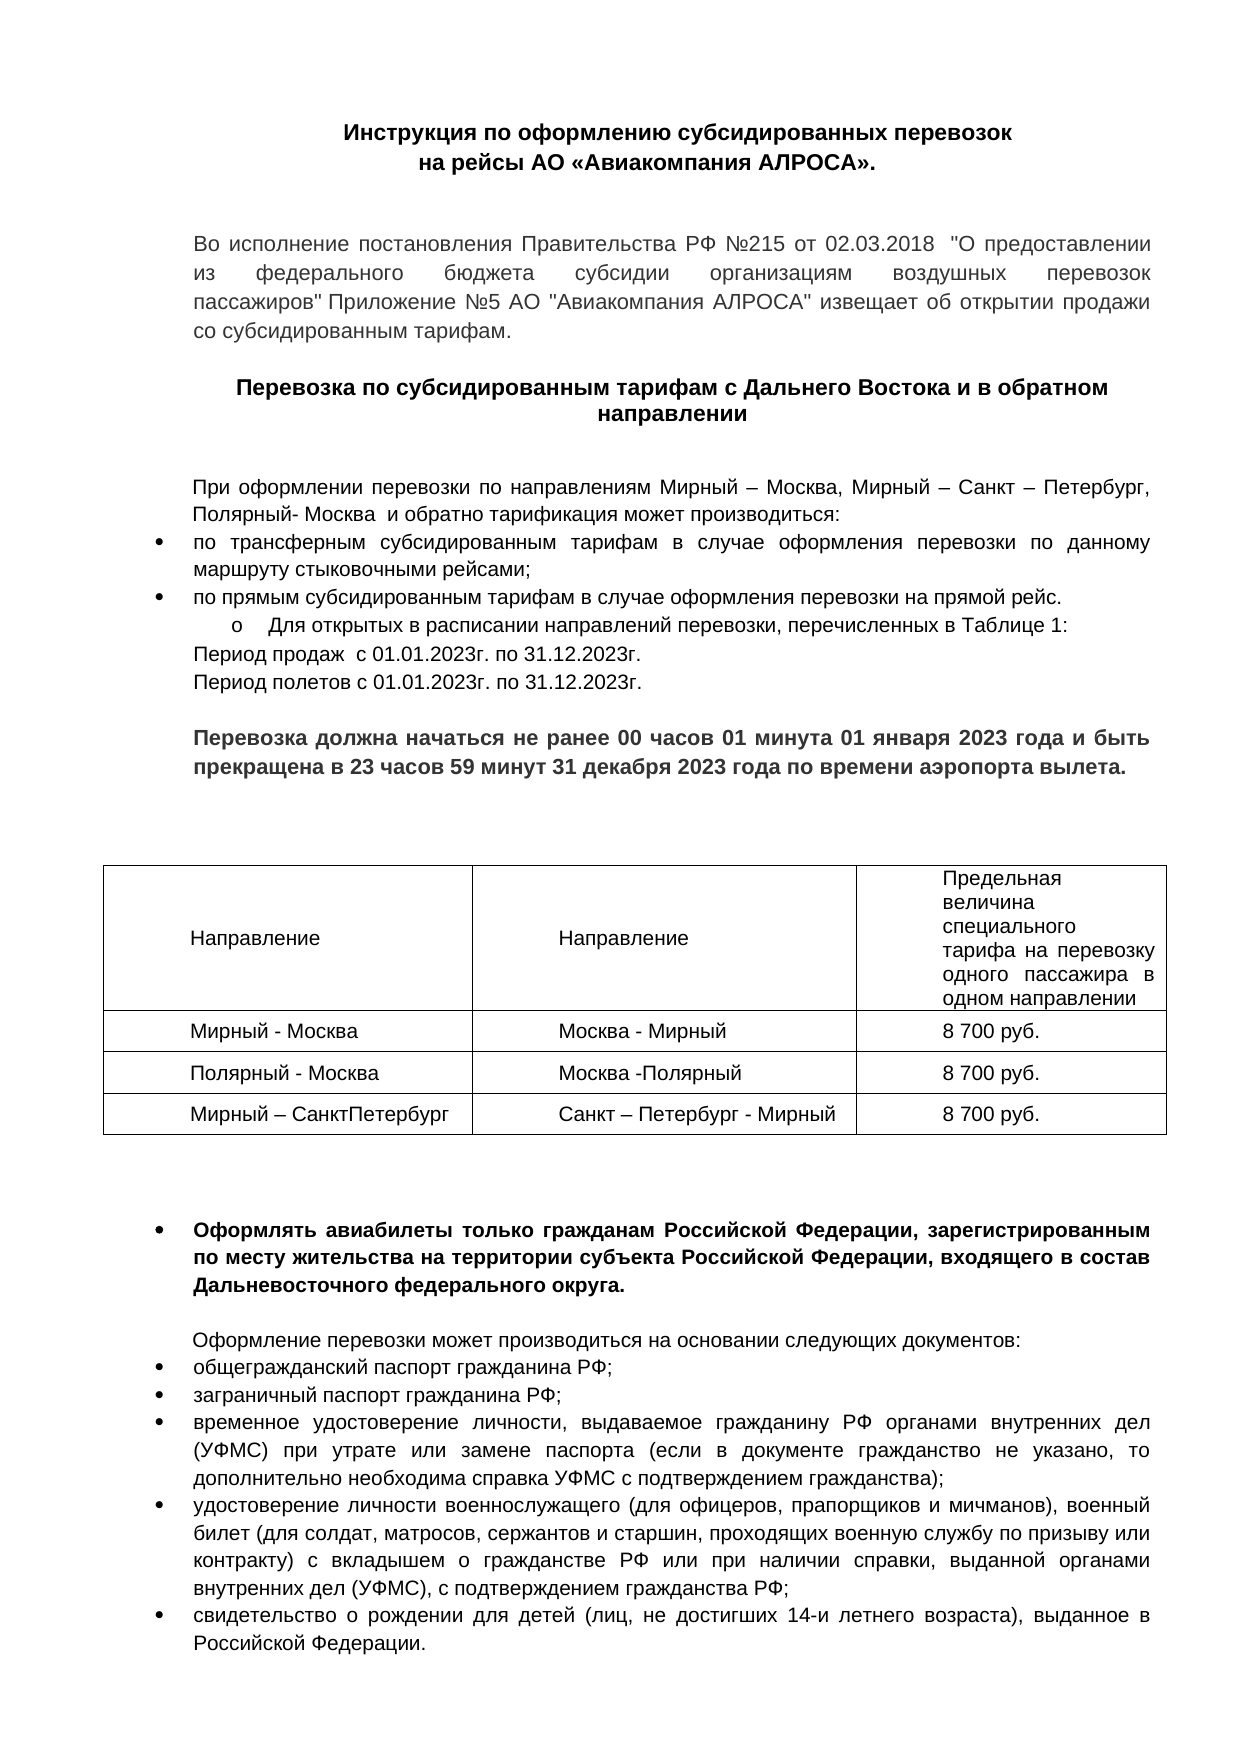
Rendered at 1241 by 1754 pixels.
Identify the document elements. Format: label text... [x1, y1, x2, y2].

list по прямым субсидированным тарифам в случае оформления перевозки на прямой рейс. [156, 585, 1152, 609]
table_cell Москва - Мирный [473, 1011, 856, 1051]
table_cell Санкт – Петербург - Мирный [473, 1094, 856, 1134]
list Инструкция по оформлению субсидированных перевозок [343, 119, 1152, 145]
list свидетельство о рождении для детей (лиц, не достигших 14-и летнего возраста), выданное в Российской Федерации. [156, 1603, 1152, 1654]
list Перевозка должна начаться не ранее 00 часов 01 минута 01 января 2023 года и быть прекращена в 23 часов 59 минут 31 декабря 2023 года по времени аэропорта вылета. [193, 724, 1152, 779]
list общегражданский паспорт гражданина РФ; [156, 1355, 1152, 1379]
table_header Направление [104, 866, 472, 1010]
table_cell Мирный – СанктПетербург [104, 1094, 472, 1134]
table_cell Москва -Полярный [473, 1052, 856, 1092]
table_header Направление [473, 866, 856, 1010]
table_cell 8 700 руб. [857, 1094, 1166, 1134]
list Перевозка по субсидированным тарифам с Дальнего Востока и в обратном направлении [193, 374, 1152, 427]
text При оформлении перевозки по направлениям Мирный – Москва, Мирный – Санкт – Петербург, Полярный- Москва и обратно тарификация может производиться: [192, 475, 1152, 526]
list временное удостоверение личности, выдаваемое гражданину РФ органами внутренних дел (УФМС) при утрате или замене паспорта (если в документе гражданство не указано, то дополнительно необходима справка УФМС с подтверждением гражданства); [156, 1410, 1152, 1489]
list по трансферным субсидированным тарифам в случае оформления перевозки по данному маршруту стыковочными рейсами; [156, 530, 1152, 581]
list на рейсы АО «Авиакомпания АЛРОСА». [418, 149, 1152, 175]
list Период продаж с 01.01.2023г. по 31.12.2023г. [193, 642, 1152, 666]
text Оформление перевозки может производиться на основании следующих документов: [118, 1327, 1152, 1351]
list Для открытых в расписании направлений перевозки, перечисленных в Таблице 1: [231, 612, 1152, 638]
table_header Предельная величина специального тарифа на перевозку одного пассажира в одном направлении [857, 866, 1166, 1010]
list Оформлять авиабилеты только гражданам Российской Федерации, зарегистрированным по месту жительства на территории субъекта Российской Федерации, входящего в состав Дальневосточного федерального округа. [156, 1217, 1152, 1296]
table_cell 8 700 руб. [857, 1011, 1166, 1051]
list Период полетов с 01.01.2023г. по 31.12.2023г. [193, 669, 1152, 693]
list заграничный паспорт гражданина РФ; [156, 1383, 1152, 1407]
table_cell 8 700 руб. [857, 1052, 1166, 1092]
list Во исполнение постановления Правительства РФ №215 от 02.03.2018 "О предоставлении из федерального бюджета субсидии организациям воздушных перевозок пассажиров" Приложение №5 АО "Авиакомпания АЛРОСА" извещает об открытии продажи со субсидированным тарифам. [193, 231, 1152, 343]
list удостоверение личности военнослужащего (для офицеров, прапорщиков и мичманов), военный билет (для солдат, матросов, сержантов и старшин, проходящих военную службу по призыву или контракту) с вкладышем о гражданстве РФ или при наличии справки, выданной органами внутренних дел (УФМС), с подтверждением гражданства РФ; [156, 1493, 1152, 1599]
table_cell Полярный - Москва [104, 1052, 472, 1092]
table_cell Мирный - Москва [104, 1011, 472, 1051]
